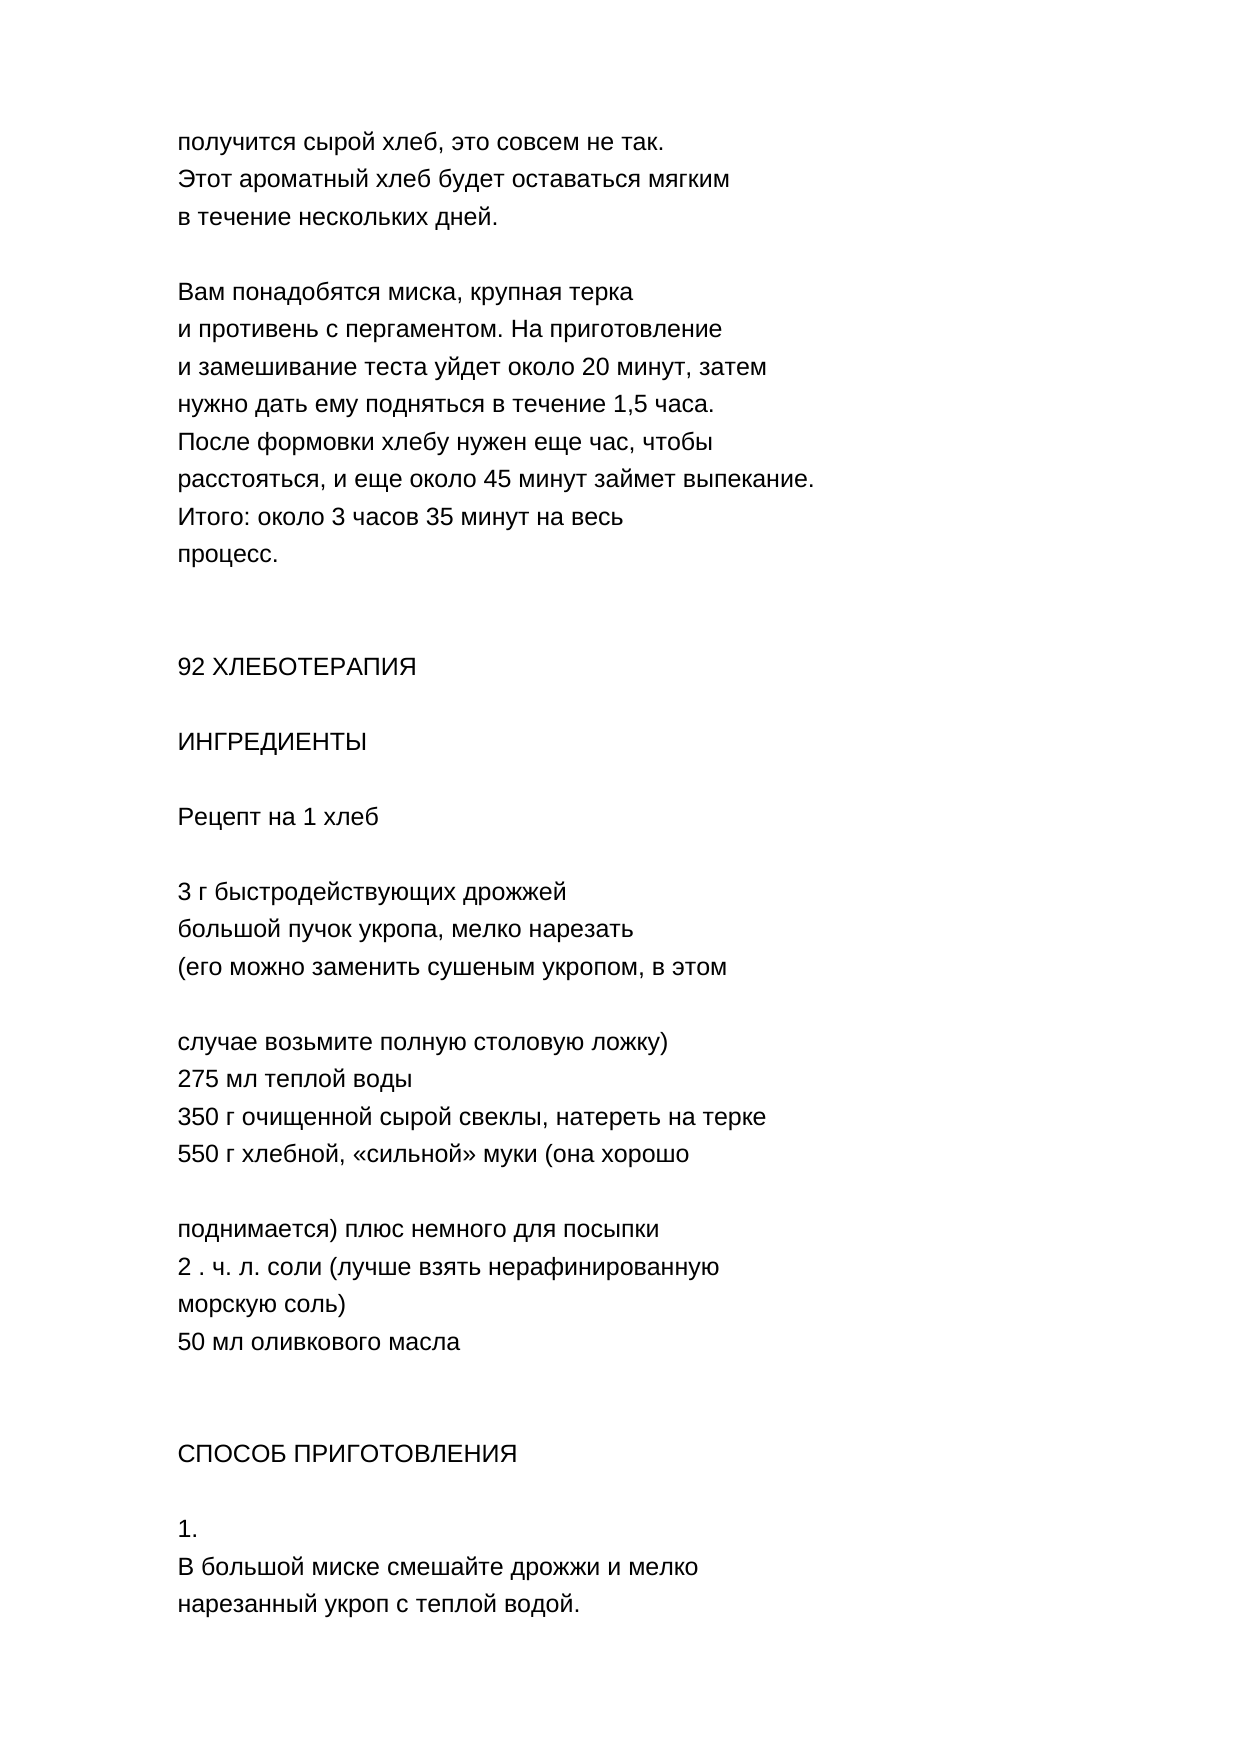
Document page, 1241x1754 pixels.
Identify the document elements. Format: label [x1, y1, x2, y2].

text [177, 118, 1152, 1618]
